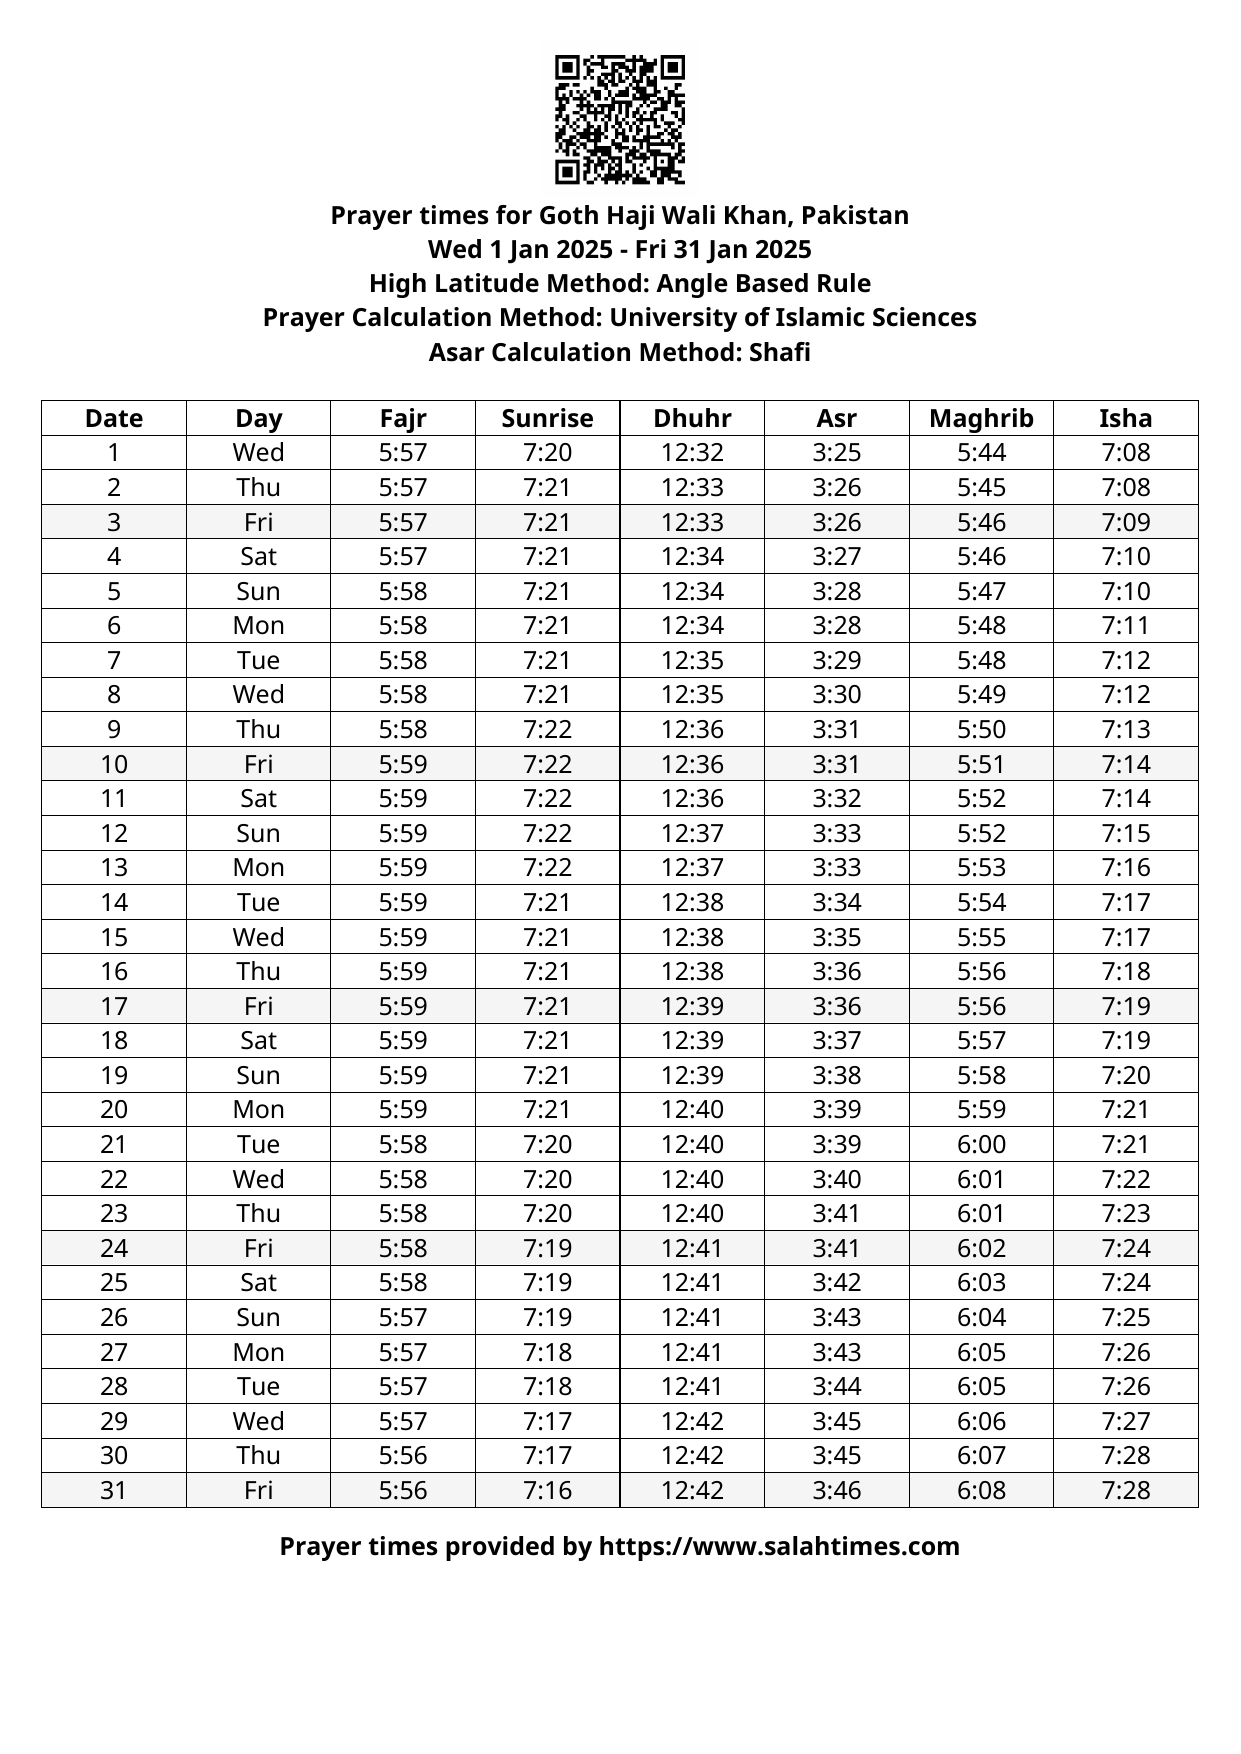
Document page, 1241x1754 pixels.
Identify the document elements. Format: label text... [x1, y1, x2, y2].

table_cell Wed [187, 1162, 330, 1195]
table_cell Sun [187, 574, 330, 607]
table_cell 3:39 [765, 1127, 909, 1161]
table_header Isha [1054, 401, 1198, 434]
table_cell 5:57 [331, 470, 475, 504]
table_cell 5:56 [910, 989, 1053, 1022]
table_cell 7:21 [476, 1024, 619, 1057]
table_cell 5:59 [331, 1093, 475, 1126]
table_cell 7:14 [1054, 781, 1198, 815]
table_cell 5:59 [331, 989, 475, 1022]
table_cell 7:22 [1054, 1162, 1198, 1195]
table_cell 30 [42, 1439, 186, 1472]
table_cell Fri [187, 989, 330, 1022]
table_header Maghrib [910, 401, 1053, 434]
table_cell Tue [187, 885, 330, 919]
table_cell 5:52 [910, 781, 1053, 815]
table_cell 12:41 [621, 1335, 764, 1368]
table_cell Mon [187, 609, 330, 642]
table_cell 12:41 [621, 1266, 764, 1299]
table_cell 3:41 [765, 1231, 909, 1264]
table_cell 7:21 [476, 1093, 619, 1126]
text High Latitude Method: Angle Based Rule [42, 266, 1198, 300]
table_cell 7:23 [1054, 1196, 1198, 1230]
table_cell 27 [42, 1335, 186, 1368]
table_cell 5:48 [910, 609, 1053, 642]
table_cell 12:37 [621, 851, 764, 884]
table_cell 5:48 [910, 643, 1053, 677]
table_cell Thu [187, 470, 330, 504]
table_cell 5:59 [331, 885, 475, 919]
table_cell 25 [42, 1266, 186, 1299]
table_cell 6 [42, 609, 186, 642]
table_cell 7:20 [476, 1196, 619, 1230]
table_cell 7:14 [1054, 747, 1198, 780]
table_cell 12:42 [621, 1473, 764, 1507]
table_cell 3:45 [765, 1404, 909, 1437]
table_cell Tue [187, 1127, 330, 1161]
table_cell Sun [187, 816, 330, 849]
table_cell 7:22 [476, 781, 619, 815]
table_cell 12:41 [621, 1300, 764, 1334]
table_cell 5 [42, 574, 186, 607]
table_cell 6:05 [910, 1369, 1053, 1403]
table_cell 3:43 [765, 1335, 909, 1368]
table_cell 12:40 [621, 1093, 764, 1126]
table_cell 20 [42, 1093, 186, 1126]
table_cell 7:15 [1054, 816, 1198, 849]
table_cell 17 [42, 989, 186, 1022]
table_cell 3:42 [765, 1266, 909, 1299]
table_cell 7:22 [476, 747, 619, 780]
table_cell 12:38 [621, 954, 764, 988]
table_cell 5:59 [331, 954, 475, 988]
table_cell 15 [42, 920, 186, 953]
table_cell 14 [42, 885, 186, 919]
table_cell 7:28 [1054, 1439, 1198, 1472]
table_cell 12:42 [621, 1439, 764, 1472]
table_cell Mon [187, 851, 330, 884]
table_cell 7:13 [1054, 712, 1198, 746]
table_cell 3:43 [765, 1300, 909, 1334]
table_cell 7:21 [476, 989, 619, 1022]
table_cell 5:49 [910, 678, 1053, 711]
table_header Asr [765, 401, 909, 434]
table_cell 7:19 [476, 1300, 619, 1334]
table_cell Sat [187, 1024, 330, 1057]
table_cell 7:21 [1054, 1093, 1198, 1126]
table_cell 28 [42, 1369, 186, 1403]
table_cell 7:18 [1054, 954, 1198, 988]
table_cell 12:42 [621, 1404, 764, 1437]
table_cell 5:55 [910, 920, 1053, 953]
table_cell 7:16 [476, 1473, 619, 1507]
table_cell 3:29 [765, 643, 909, 677]
table_cell 5:57 [910, 1024, 1053, 1057]
table_header Day [187, 401, 330, 434]
table_cell 6:05 [910, 1335, 1053, 1368]
table_cell 3:30 [765, 678, 909, 711]
table_cell 6:03 [910, 1266, 1053, 1299]
table_cell 7:12 [1054, 678, 1198, 711]
table_cell 19 [42, 1058, 186, 1092]
table_cell 12:34 [621, 574, 764, 607]
table_cell 7:17 [476, 1404, 619, 1437]
table_cell 13 [42, 851, 186, 884]
table_cell 3:36 [765, 954, 909, 988]
table_cell 10 [42, 747, 186, 780]
table_cell 5:57 [331, 1404, 475, 1437]
table_cell 7:10 [1054, 539, 1198, 573]
table_cell 12:41 [621, 1369, 764, 1403]
table_cell 5:58 [331, 712, 475, 746]
table_cell 3:35 [765, 920, 909, 953]
table_cell 3:36 [765, 989, 909, 1022]
table_cell 5:47 [910, 574, 1053, 607]
table_cell 7:21 [476, 539, 619, 573]
table_cell 4 [42, 539, 186, 573]
table_cell 5:59 [331, 851, 475, 884]
table_cell 7:22 [476, 816, 619, 849]
table_cell 7:09 [1054, 505, 1198, 538]
table_cell Tue [187, 643, 330, 677]
table_cell 5:59 [331, 1024, 475, 1057]
table_cell 3:27 [765, 539, 909, 573]
table_cell 12:38 [621, 885, 764, 919]
table_cell 26 [42, 1300, 186, 1334]
table_cell 7:21 [476, 574, 619, 607]
table_cell Fri [187, 1231, 330, 1264]
table_cell Thu [187, 1196, 330, 1230]
table_cell 12:39 [621, 1024, 764, 1057]
table_cell 5:44 [910, 436, 1053, 469]
table_cell Mon [187, 1093, 330, 1126]
table_cell 7:22 [476, 712, 619, 746]
table_cell 5:52 [910, 816, 1053, 849]
table_cell Thu [187, 954, 330, 988]
table_cell 5:58 [331, 1127, 475, 1161]
table_cell 31 [42, 1473, 186, 1507]
table_cell 7:24 [1054, 1266, 1198, 1299]
table_cell 5:56 [910, 954, 1053, 988]
table_cell 7:21 [476, 954, 619, 988]
table_cell 3 [42, 505, 186, 538]
table_cell 6:01 [910, 1162, 1053, 1195]
table_cell Sat [187, 1266, 330, 1299]
table_cell 5:58 [331, 1231, 475, 1264]
table_cell 7:17 [1054, 920, 1198, 953]
table_cell 3:33 [765, 851, 909, 884]
table_cell 3:31 [765, 712, 909, 746]
table_cell 5:58 [331, 574, 475, 607]
table_cell 12:38 [621, 920, 764, 953]
table_cell 12:37 [621, 816, 764, 849]
table_cell 7:26 [1054, 1369, 1198, 1403]
table_cell 7:10 [1054, 574, 1198, 607]
text Prayer times provided by https://www.salahtimes.com [42, 1528, 1198, 1563]
table_cell 12:33 [621, 505, 764, 538]
table_cell 12:34 [621, 539, 764, 573]
table_cell 3:25 [765, 436, 909, 469]
table_cell 7:21 [476, 920, 619, 953]
table_cell 3:40 [765, 1162, 909, 1195]
table_cell 5:58 [331, 643, 475, 677]
table_cell 3:33 [765, 816, 909, 849]
table_cell 7:21 [476, 470, 619, 504]
table_cell 7:11 [1054, 609, 1198, 642]
table_cell 5:57 [331, 1300, 475, 1334]
table_cell 24 [42, 1231, 186, 1264]
table_cell 3:28 [765, 609, 909, 642]
table_cell 7:19 [1054, 989, 1198, 1022]
table_cell 5:57 [331, 505, 475, 538]
table_cell 7:28 [1054, 1473, 1198, 1507]
table_cell 7:25 [1054, 1300, 1198, 1334]
text Prayer Calculation Method: University of Islamic Sciences [42, 300, 1198, 334]
table_cell 12:40 [621, 1127, 764, 1161]
table_cell 5:46 [910, 505, 1053, 538]
table_cell 12:39 [621, 1058, 764, 1092]
table_cell 3:38 [765, 1058, 909, 1092]
table_cell Mon [187, 1335, 330, 1368]
table_header Dhuhr [621, 401, 764, 434]
table_cell 7:21 [476, 505, 619, 538]
table_cell 3:26 [765, 470, 909, 504]
table_cell 5:57 [331, 1369, 475, 1403]
table_cell 7:21 [476, 643, 619, 677]
table_cell 5:59 [910, 1093, 1053, 1126]
table_cell 7:21 [476, 885, 619, 919]
table_cell 7:27 [1054, 1404, 1198, 1437]
table_header Sunrise [476, 401, 619, 434]
table_cell 5:59 [331, 816, 475, 849]
table_cell 7:19 [476, 1266, 619, 1299]
table_cell 6:02 [910, 1231, 1053, 1264]
table_cell 7:20 [1054, 1058, 1198, 1092]
table_cell 12:40 [621, 1196, 764, 1230]
table_cell 5:57 [331, 1335, 475, 1368]
table_cell Sat [187, 539, 330, 573]
table_cell 5:53 [910, 851, 1053, 884]
table_cell 7:21 [476, 678, 619, 711]
table_cell 5:45 [910, 470, 1053, 504]
table_cell 12:40 [621, 1162, 764, 1195]
table_cell 7:17 [1054, 885, 1198, 919]
table_cell 12:33 [621, 470, 764, 504]
table_cell 5:58 [331, 1266, 475, 1299]
table_cell 3:37 [765, 1024, 909, 1057]
table_cell 5:58 [331, 1162, 475, 1195]
table_cell 7:08 [1054, 436, 1198, 469]
table_cell 12:39 [621, 989, 764, 1022]
table_cell 3:31 [765, 747, 909, 780]
table_cell 5:58 [331, 609, 475, 642]
table_cell 7:21 [1054, 1127, 1198, 1161]
table_cell 12:34 [621, 609, 764, 642]
table_cell 8 [42, 678, 186, 711]
table_cell 16 [42, 954, 186, 988]
table_cell 5:57 [331, 539, 475, 573]
table_cell 12:35 [621, 643, 764, 677]
table_cell 7:12 [1054, 643, 1198, 677]
table_cell 12:41 [621, 1231, 764, 1264]
table_cell 7:24 [1054, 1231, 1198, 1264]
table_cell 7:18 [476, 1335, 619, 1368]
table_cell 1 [42, 436, 186, 469]
table_cell 3:28 [765, 574, 909, 607]
table_cell 6:04 [910, 1300, 1053, 1334]
table_cell 6:06 [910, 1404, 1053, 1437]
table_cell Fri [187, 505, 330, 538]
table_cell 7:17 [476, 1439, 619, 1472]
table_cell 3:41 [765, 1196, 909, 1230]
table_cell 5:56 [331, 1473, 475, 1507]
table_cell 12:36 [621, 747, 764, 780]
table_cell 3:46 [765, 1473, 909, 1507]
table_cell 5:58 [910, 1058, 1053, 1092]
table_cell 5:57 [331, 436, 475, 469]
table_cell 5:59 [331, 781, 475, 815]
table_cell 5:54 [910, 885, 1053, 919]
table_header Fajr [331, 401, 475, 434]
table_cell 5:59 [331, 920, 475, 953]
table_cell 7:08 [1054, 470, 1198, 504]
text Wed 1 Jan 2025 - Fri 31 Jan 2025 [42, 232, 1198, 266]
table_cell 22 [42, 1162, 186, 1195]
table_cell 7:21 [476, 1058, 619, 1092]
table_cell Wed [187, 436, 330, 469]
table_cell 11 [42, 781, 186, 815]
table_cell 7:26 [1054, 1335, 1198, 1368]
table_cell 5:50 [910, 712, 1053, 746]
table_cell 6:07 [910, 1439, 1053, 1472]
table_cell Thu [187, 1439, 330, 1472]
table_cell 3:26 [765, 505, 909, 538]
table_cell 12:36 [621, 712, 764, 746]
table_cell 29 [42, 1404, 186, 1437]
table_cell 7:16 [1054, 851, 1198, 884]
text Prayer times for Goth Haji Wali Khan, Pakistan [42, 198, 1198, 232]
table_cell 5:58 [331, 678, 475, 711]
table_cell Tue [187, 1369, 330, 1403]
table_cell 21 [42, 1127, 186, 1161]
table_cell 5:46 [910, 539, 1053, 573]
table_cell 6:01 [910, 1196, 1053, 1230]
table_cell 9 [42, 712, 186, 746]
table_cell 3:44 [765, 1369, 909, 1403]
table_cell Fri [187, 1473, 330, 1507]
picture [542, 41, 699, 198]
table_cell 5:51 [910, 747, 1053, 780]
table_cell 5:56 [331, 1439, 475, 1472]
table_cell 3:45 [765, 1439, 909, 1472]
table_cell 6:08 [910, 1473, 1053, 1507]
table_cell 7:22 [476, 851, 619, 884]
table_cell Sun [187, 1058, 330, 1092]
table_cell 7:20 [476, 1162, 619, 1195]
table_cell 7:20 [476, 1127, 619, 1161]
table_cell 6:00 [910, 1127, 1053, 1161]
table_cell Wed [187, 678, 330, 711]
table_cell Wed [187, 920, 330, 953]
table_cell 12 [42, 816, 186, 849]
text Asar Calculation Method: Shafi [42, 334, 1198, 368]
table_cell 23 [42, 1196, 186, 1230]
table_cell 12:35 [621, 678, 764, 711]
table_cell 7 [42, 643, 186, 677]
table_cell 18 [42, 1024, 186, 1057]
table_cell 3:39 [765, 1093, 909, 1126]
table_cell Thu [187, 712, 330, 746]
table_cell 12:32 [621, 436, 764, 469]
table_cell Fri [187, 747, 330, 780]
table_cell 5:59 [331, 747, 475, 780]
table_cell 7:19 [476, 1231, 619, 1264]
table_header Date [42, 401, 186, 434]
table_cell Sun [187, 1300, 330, 1334]
table_cell Wed [187, 1404, 330, 1437]
table_cell 7:18 [476, 1369, 619, 1403]
table_cell 5:59 [331, 1058, 475, 1092]
table_cell 12:36 [621, 781, 764, 815]
table_cell 3:32 [765, 781, 909, 815]
table_cell 3:34 [765, 885, 909, 919]
table_cell 2 [42, 470, 186, 504]
table_cell Sat [187, 781, 330, 815]
table_cell 5:58 [331, 1196, 475, 1230]
table_cell 7:19 [1054, 1024, 1198, 1057]
table_cell 7:20 [476, 436, 619, 469]
table_cell 7:21 [476, 609, 619, 642]
